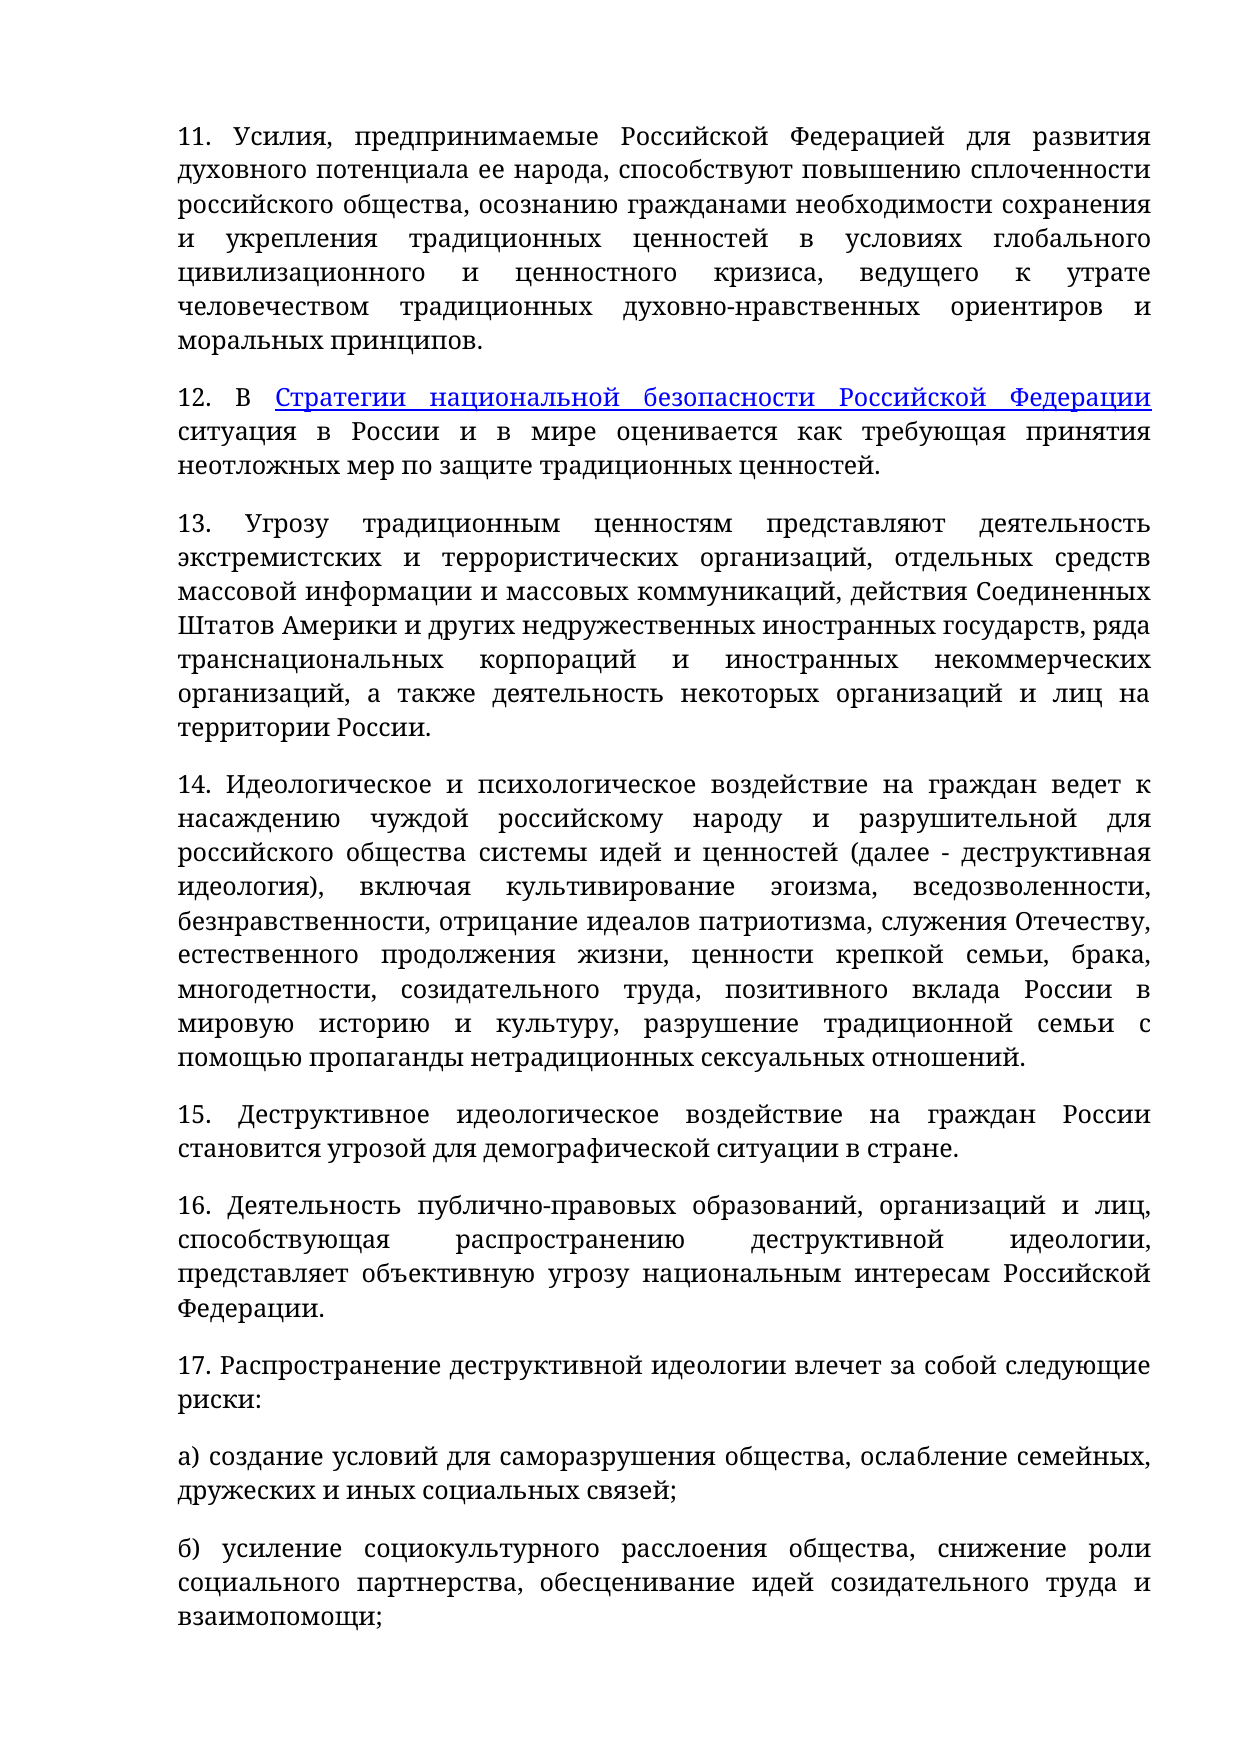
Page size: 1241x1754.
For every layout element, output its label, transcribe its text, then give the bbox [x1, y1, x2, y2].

text а) создание условий для саморазрушения общества, ослабление семейных, дружеских и иных социальных связей; [177, 1439, 1152, 1507]
text 15. Деструктивное идеологическое воздействие на граждан России становится угрозой для демографической ситуации в стране. [177, 1097, 1152, 1165]
text 17. Распространение деструктивной идеологии влечет за собой следующие риски: [177, 1347, 1152, 1416]
text 13. Угрозу традиционным ценностям представляют деятельность экстремистских и террористических организаций, отдельных средств массовой информации и массовых коммуникаций, действия Соединенных Штатов Америки и других недружественных иностранных государств, ряда транснациональных корпораций и иностранных некоммерческих организаций, а также деятельность некоторых организаций и лиц на территории России. [177, 505, 1152, 744]
text 16. Деятельность публично-правовых образований, организаций и лиц, способствующая распространению деструктивной идеологии, представляет объективную угрозу национальным интересам Российской Федерации. [177, 1188, 1152, 1324]
text б) усиление социокультурного расслоения общества, снижение роли социального партнерства, обесценивание идей созидательного труда и взаимопомощи; [177, 1530, 1152, 1632]
text 12. В Стратегии национальной безопасности Российской Федерации ситуация в России и в мире оценивается как требующая принятия неотложных мер по защите традиционных ценностей. [177, 380, 1152, 482]
text 11. Усилия, предпринимаемые Российской Федерацией для развития духовного потенциала ее народа, способствуют повышению сплоченности российского общества, осознанию гражданами необходимости сохранения и укрепления традиционных ценностей в условиях глобального цивилизационного и ценностного кризиса, ведущего к утрате человечеством традиционных духовно-нравственных ориентиров и моральных принципов. [177, 118, 1152, 357]
text 14. Идеологическое и психологическое воздействие на граждан ведет к насаждению чуждой российскому народу и разрушительной для российского общества системы идей и ценностей (далее - деструктивная идеология), включая культивирование эгоизма, вседозволенности, безнравственности, отрицание идеалов патриотизма, служения Отечеству, естественного продолжения жизни, ценности крепкой семьи, брака, многодетности, созидательного труда, позитивного вклада России в мировую историю и культуру, разрушение традиционной семьи с помощью пропаганды нетрадиционных сексуальных отношений. [177, 767, 1152, 1073]
